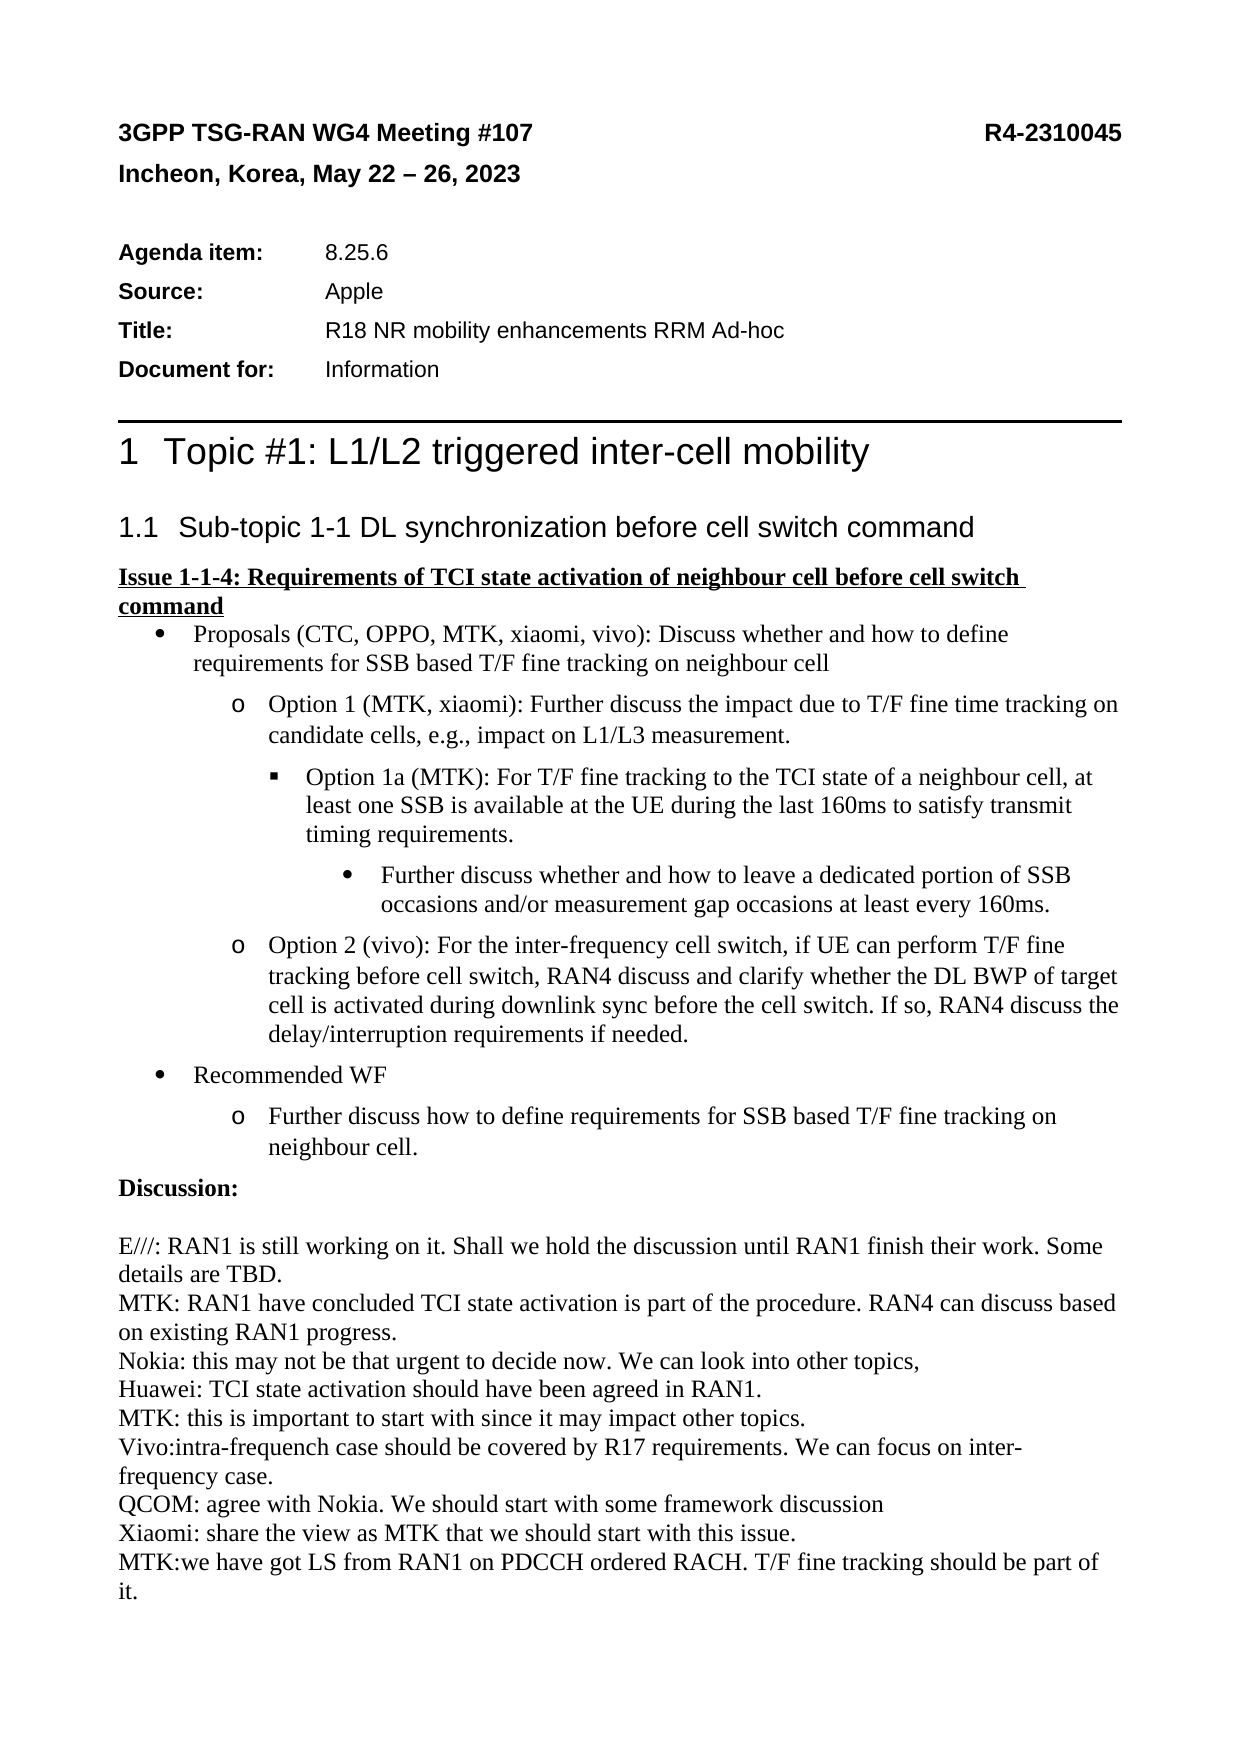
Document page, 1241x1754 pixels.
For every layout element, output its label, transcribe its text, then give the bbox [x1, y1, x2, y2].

text MTK: RAN1 have concluded TCI state activation is part of the procedure. RAN4 can discuss based on existing RAN1 progress. [118, 1288, 1122, 1346]
subtitle Topic #1: L1/L2 triggered inter-cell mobility [118, 423, 1122, 472]
text MTK: this is important to start with since it may impact other topics. [118, 1403, 1122, 1432]
list Proposals (CTC, OPPO, MTK, xiaomi, vivo): Discuss whether and how to define requirements for SSB based T/F fine tracking on neighbour cell [156, 619, 1122, 677]
list Further discuss how to define requirements for SSB based T/F fine tracking on neighbour cell. [231, 1101, 1122, 1161]
subtitle Sub-topic 1-1 DL synchronization before cell switch command [118, 510, 1122, 543]
text Incheon, Korea, May 22 – 26, 2023 [118, 159, 1122, 188]
text MTK:we have got LS from RAN1 on PDCCH ordered RACH. T/F fine tracking should be part of it. [118, 1547, 1122, 1604]
text 3GPP TSG-RAN WG4 Meeting #107 R4-2310045 [118, 118, 1122, 147]
text Discussion: [118, 1173, 1122, 1202]
text Nokia: this may not be that urgent to decide now. We can look into other topics, [118, 1346, 1122, 1374]
text Issue 1-1-4: Requirements of TCI state activation of neighbour cell before cell switch command [118, 562, 1122, 619]
text Huawei: TCI state activation should have been agreed in RAN1. [118, 1374, 1122, 1403]
text Vivo:intra-frequench case should be covered by R17 requirements. We can focus on inter-frequency case. [118, 1432, 1122, 1489]
list Option 1a (MTK): For T/F fine tracking to the TCI state of a neighbour cell, at least one SSB is available at the UE during the last 160ms to satisfy transmit timing requirements. [268, 762, 1122, 848]
list Recommended WF [156, 1060, 1122, 1089]
text QCOM: agree with Nokia. We should start with some framework discussion [118, 1489, 1122, 1518]
list Option 1 (MTK, xiaomi): Further discuss the impact due to T/F fine time tracking on candidate cells, e.g., impact on L1/L3 measurement. [231, 689, 1122, 749]
text Title: R18 NR mobility enhancements RRM Ad-hoc [118, 317, 1122, 343]
list Option 2 (vivo): For the inter-frequency cell switch, if UE can perform T/F fine tracking before cell switch, RAN4 discuss and clarify whether the DL BWP of target cell is activated during downlink sync before the cell switch. If so, RAN4 discuss the delay/interruption requirements if needed. [231, 930, 1122, 1047]
text Agenda item: 8.25.6 [118, 239, 1122, 266]
text Xiaomi: share the view as MTK that we should start with this issue. [118, 1518, 1122, 1547]
text Source: Apple [118, 278, 1122, 304]
text Document for: Information [118, 356, 1122, 382]
text E///: RAN1 is still working on it. Shall we hold the discussion until RAN1 finish their work. Some details are TBD. [118, 1231, 1122, 1288]
list Further discuss whether and how to leave a dedicated portion of SSB occasions and/or measurement gap occasions at least every 160ms. [343, 860, 1122, 918]
